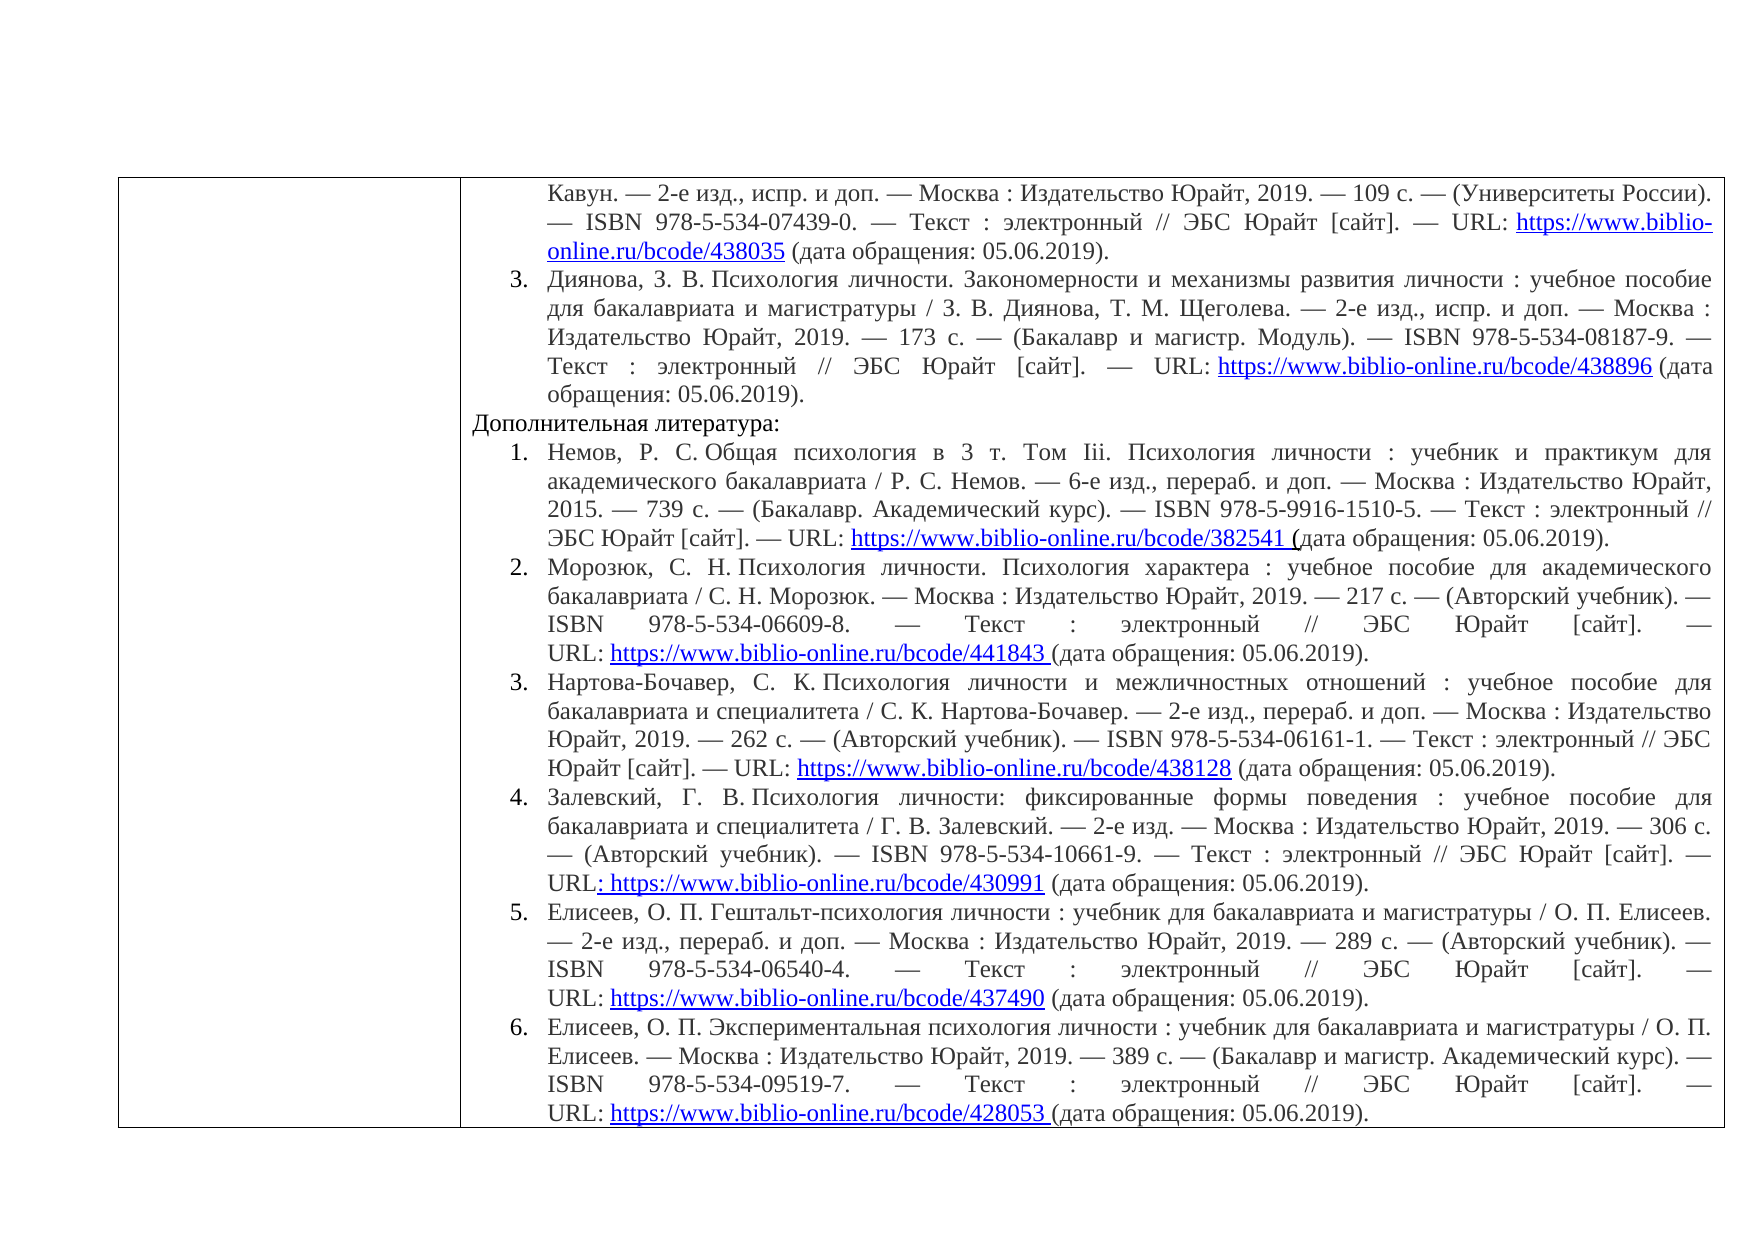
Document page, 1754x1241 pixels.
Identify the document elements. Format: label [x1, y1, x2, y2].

table_cell [461, 178, 1724, 1127]
table_cell [119, 178, 460, 1127]
